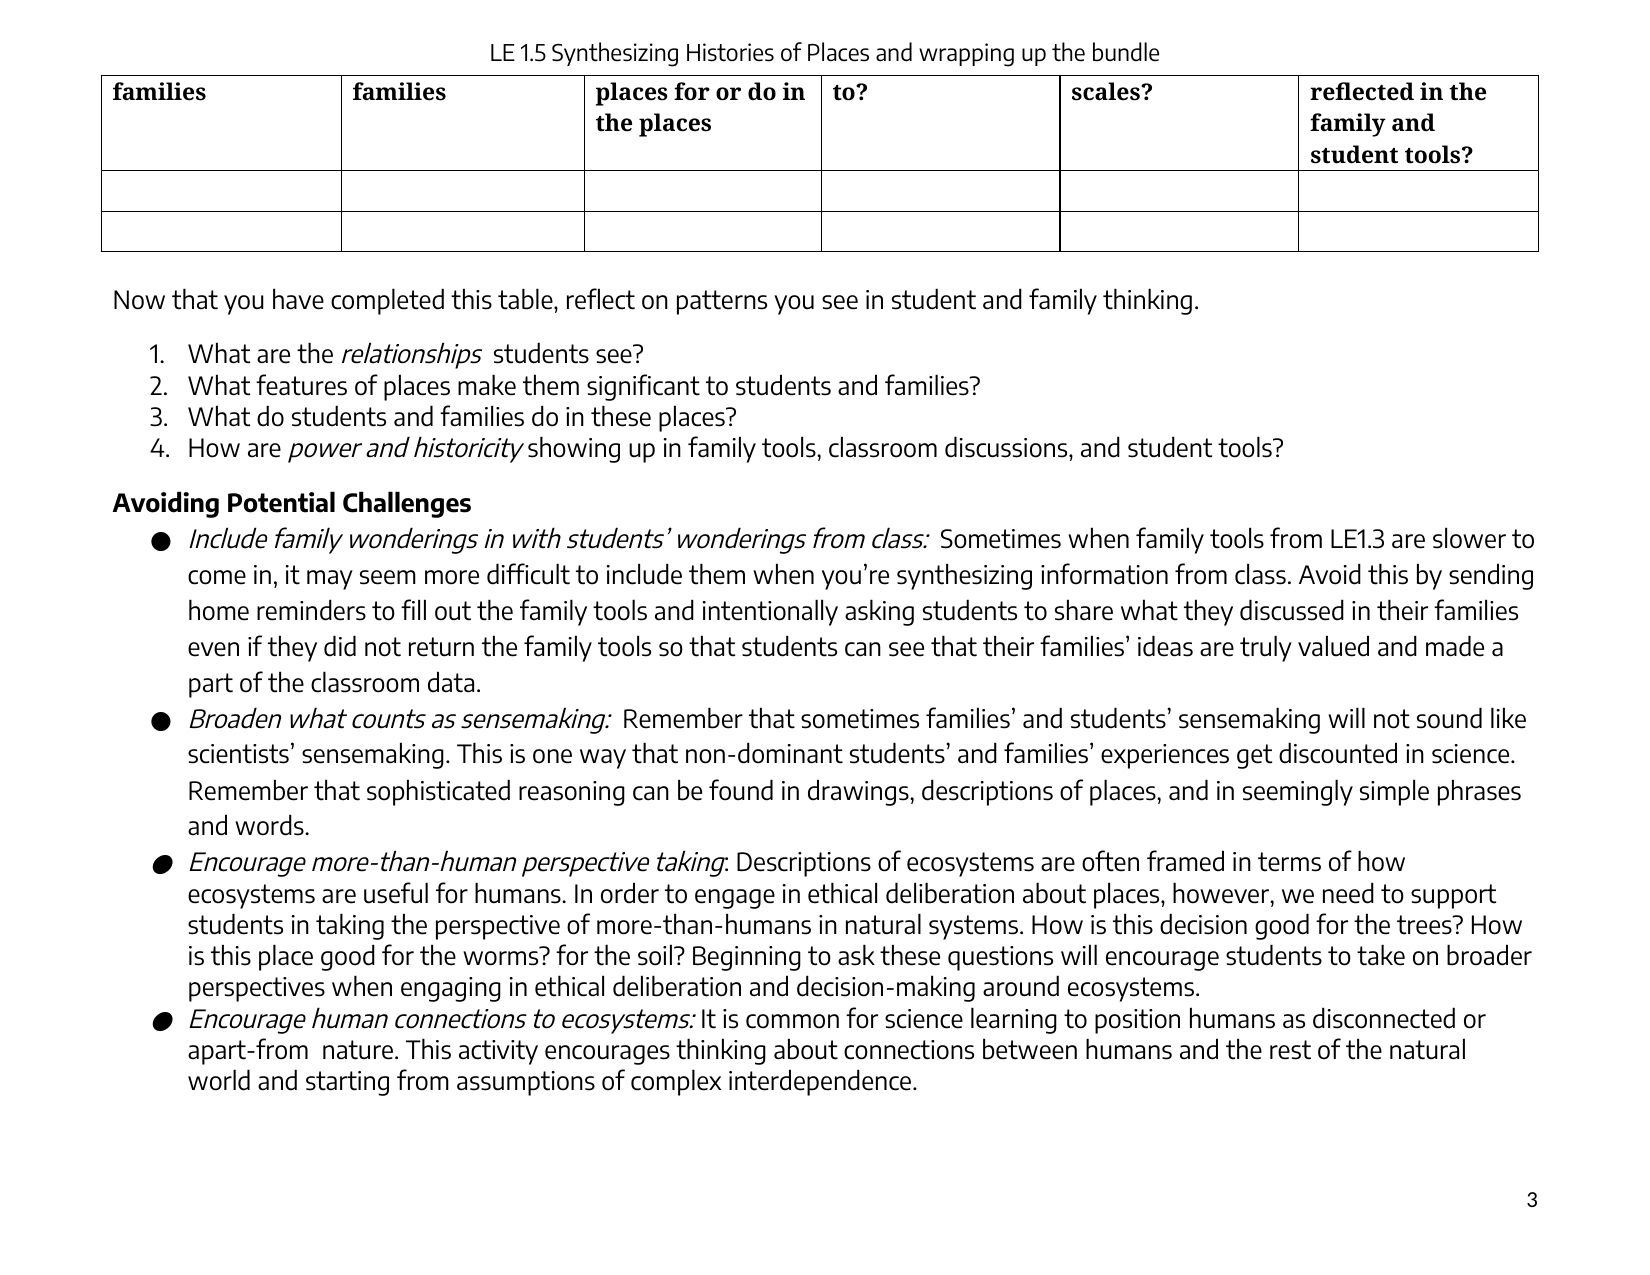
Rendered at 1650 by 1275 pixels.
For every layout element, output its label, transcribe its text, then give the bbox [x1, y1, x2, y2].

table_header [1061, 76, 1298, 170]
table_cell [585, 212, 821, 251]
list How are power and historicity showing up in family tools, classroom discussions, and student tools? [150, 432, 1537, 463]
list Broaden what counts as sensemaking: Remember that sometimes families’ and students’ sensemaking will not sound like scientists’ sensemaking. This is one way that non-dominant students’ and families’ experiences get discounted in science. Remember that sophisticated reasoning can be found in drawings, descriptions of places, and in seemingly simple phrases and words. [150, 702, 1537, 841]
table_cell [585, 171, 821, 211]
list What do students and families do in these places? [150, 401, 1537, 432]
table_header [585, 76, 821, 170]
table_cell [1061, 171, 1298, 211]
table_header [822, 76, 1059, 170]
table_cell [1061, 212, 1298, 251]
text Now that you have completed this table, reflect on patterns you see in student and family thinking. [112, 283, 1537, 315]
list Encourage human connections to ecosystems: It is common for science learning to position humans as disconnected or apart-from nature. This activity encourages thinking about connections between humans and the rest of the natural world and starting from assumptions of complex interdependence. [150, 1002, 1537, 1096]
table_cell [822, 212, 1059, 251]
table_cell [1299, 171, 1538, 211]
table_cell [342, 171, 584, 211]
text Avoiding Potential Challenges [112, 487, 1537, 518]
list What features of places make them significant to students and families? [150, 369, 1537, 401]
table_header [102, 76, 341, 170]
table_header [342, 76, 584, 170]
table_cell [822, 171, 1059, 211]
list What are the relationships students see? [150, 338, 1537, 369]
table_cell [1299, 212, 1538, 251]
list Include family wonderings in with students’ wonderings from class: Sometimes when family tools from LE1.3 are slower to come in, it may seem more difficult to include them when you’re synthesizing information from class. Avoid this by sending home reminders to fill out the family tools and intentionally asking students to share what they discussed in their families even if they did not return the family tools so that students can see that their families’ ideas are truly valued and made a part of the classroom data. [150, 523, 1537, 698]
table_cell [102, 171, 341, 211]
table_cell [102, 212, 341, 251]
list Encourage more-than-human perspective taking: Descriptions of ecosystems are often framed in terms of how ecosystems are useful for humans. In order to engage in ethical deliberation about places, however, we need to support students in taking the perspective of more-than-humans in natural systems. How is this decision good for the trees? How is this place good for the worms? for the soil? Beginning to ask these questions will encourage students to take on broader perspectives when engaging in ethical deliberation and decision-making around ecosystems. [150, 846, 1537, 1002]
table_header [1299, 76, 1538, 170]
table_cell [342, 212, 584, 251]
